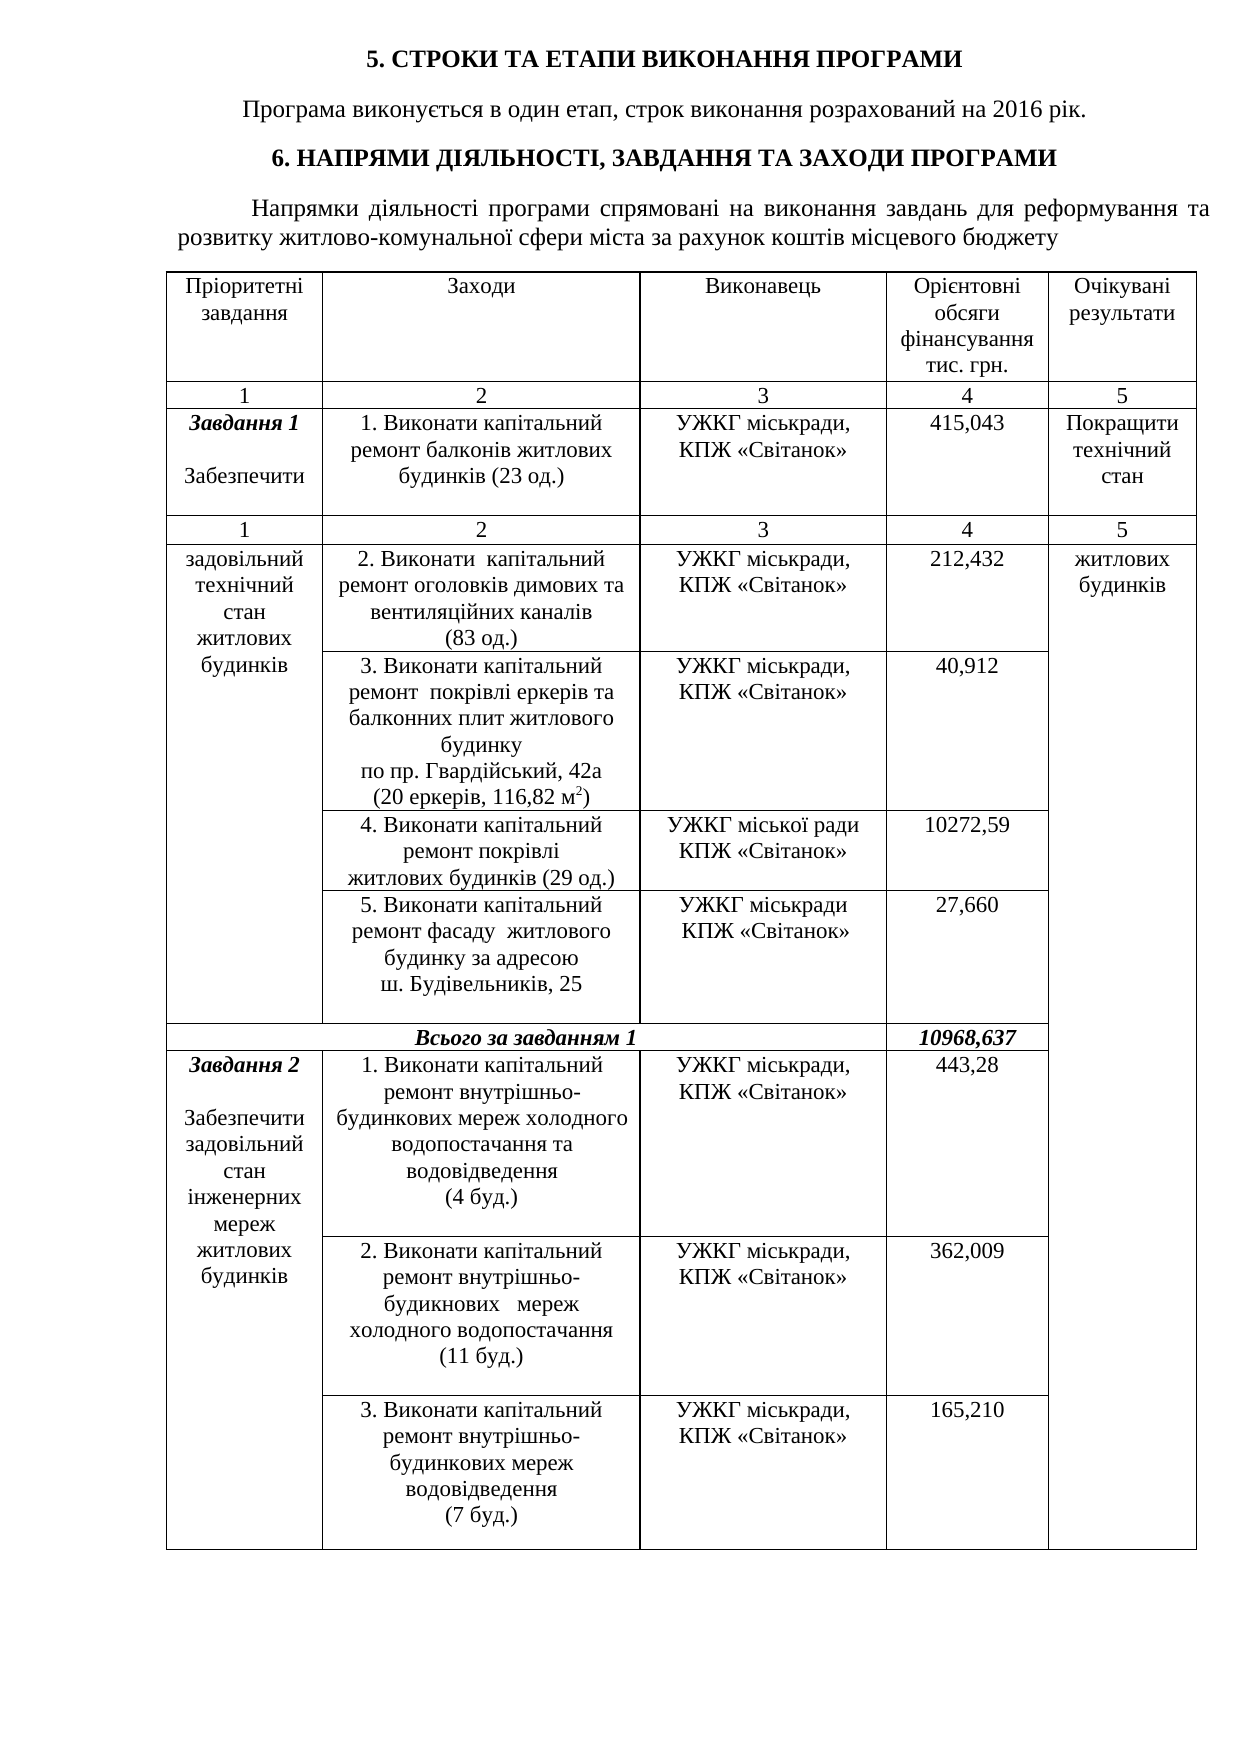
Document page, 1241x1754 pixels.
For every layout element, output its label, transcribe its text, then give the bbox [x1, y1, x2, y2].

table_cell УЖКГ міськради, КПЖ «Світанок» [641, 652, 886, 810]
table_cell 3 [641, 382, 886, 408]
table_cell 212,432 [887, 545, 1048, 651]
table_cell 40,912 [887, 652, 1048, 810]
table_cell 3 [641, 516, 886, 544]
text Програма виконується в один етап, строк виконання розрахований на 2016 рік. [177, 94, 1152, 123]
table_cell 4 [887, 516, 1048, 544]
table_cell 10968,637 [887, 1024, 1048, 1050]
table_cell 2 [323, 516, 639, 544]
table_cell УЖКГ міськради, КПЖ «Світанок» [641, 545, 886, 651]
table_cell 362,009 [887, 1237, 1048, 1395]
table_cell УЖКГ міськради КПЖ «Світанок» [641, 891, 886, 1023]
table_cell УЖКГ міськради, КПЖ «Світанок» [641, 409, 886, 515]
table_cell житлових будинків [1049, 545, 1196, 1549]
table_cell 3. Виконати капітальний ремонт внутрішньо-будинкових мереж водовідведення (7 буд.) [323, 1396, 639, 1549]
table_cell 415,043 [887, 409, 1048, 515]
table_cell 5. Виконати капітальний ремонт фасаду житлового будинку за адресою ш. Будівельників, 25 [323, 891, 639, 1023]
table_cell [641, 1396, 886, 1549]
table_cell Покращити технічний стан [1049, 409, 1196, 515]
table_cell 1. Виконати капітальний ремонт внутрішньо-будинкових мереж холодного водопостачання та водовідведення (4 буд.) [323, 1051, 639, 1236]
table_cell 2 [323, 382, 639, 408]
text Напрямки діяльності програми спрямовані на виконання завдань для реформування та розвитку житлово-комунальної сфери міста за рахунок коштів місцевого бюджету [177, 193, 1211, 251]
table_cell 1. Виконати капітальний ремонт балконів житлових будинків (23 од.) [323, 409, 639, 515]
table_cell 443,28 [887, 1051, 1048, 1236]
table_cell Всього за завданням 1 [167, 1024, 886, 1050]
table_cell 1 [167, 516, 322, 544]
table_header Виконавець [641, 273, 886, 381]
table_header Заходи [323, 273, 639, 381]
table_cell Завдання 1 Забезпечити [167, 409, 322, 515]
table_cell задовільний технічний стан житлових будинків [167, 545, 322, 1023]
table_header Пріоритетні завдання [167, 273, 322, 381]
table_cell 4. Виконати капітальний ремонт покрівлі житлових будинків (29 од.) [323, 811, 639, 890]
table_cell Завдання 2 Забезпечити задовільний стан інженерних мереж житлових будинків [167, 1051, 322, 1549]
table_header Орієнтовні обсяги фінансування тис. грн. [887, 273, 1048, 381]
table_cell 5 [1049, 516, 1196, 544]
table_cell 1 [167, 382, 322, 408]
table_cell 165,210 [887, 1396, 1048, 1549]
table_cell УЖКГ міської ради КПЖ «Світанок» [641, 811, 886, 890]
table_cell УЖКГ міськради, КПЖ «Світанок» [641, 1237, 886, 1395]
table_header Очікувані результати [1049, 273, 1196, 381]
text 6. НАПРЯМИ ДІЯЛЬНОСТІ, ЗАВДАННЯ ТА ЗАХОДИ ПРОГРАМИ [177, 143, 1152, 172]
table_cell УЖКГ міськради, КПЖ «Світанок» [641, 1051, 886, 1236]
table_cell 4 [887, 382, 1048, 408]
table_cell 27,660 [887, 891, 1048, 1023]
table_cell 2. Виконати капітальний ремонт оголовків димових та вентиляційних каналів (83 од.) [323, 545, 639, 651]
table_cell 10272,59 [887, 811, 1048, 890]
table_cell 2. Виконати капітальний ремонт внутрішньо-будикнових мереж холодного водопостачання (11 буд.) [323, 1237, 639, 1395]
table_cell 3. Виконати капітальний ремонт покрівлі еркерів та балконних плит житлового будинку по пр. Гвардійський, 42а (20 еркерів, 116,82 м2) [323, 652, 639, 810]
table_cell 5 [1049, 382, 1196, 408]
text 5. СТРОКИ ТА ЕТАПИ ВИКОНАННЯ ПРОГРАМИ [177, 44, 1152, 73]
